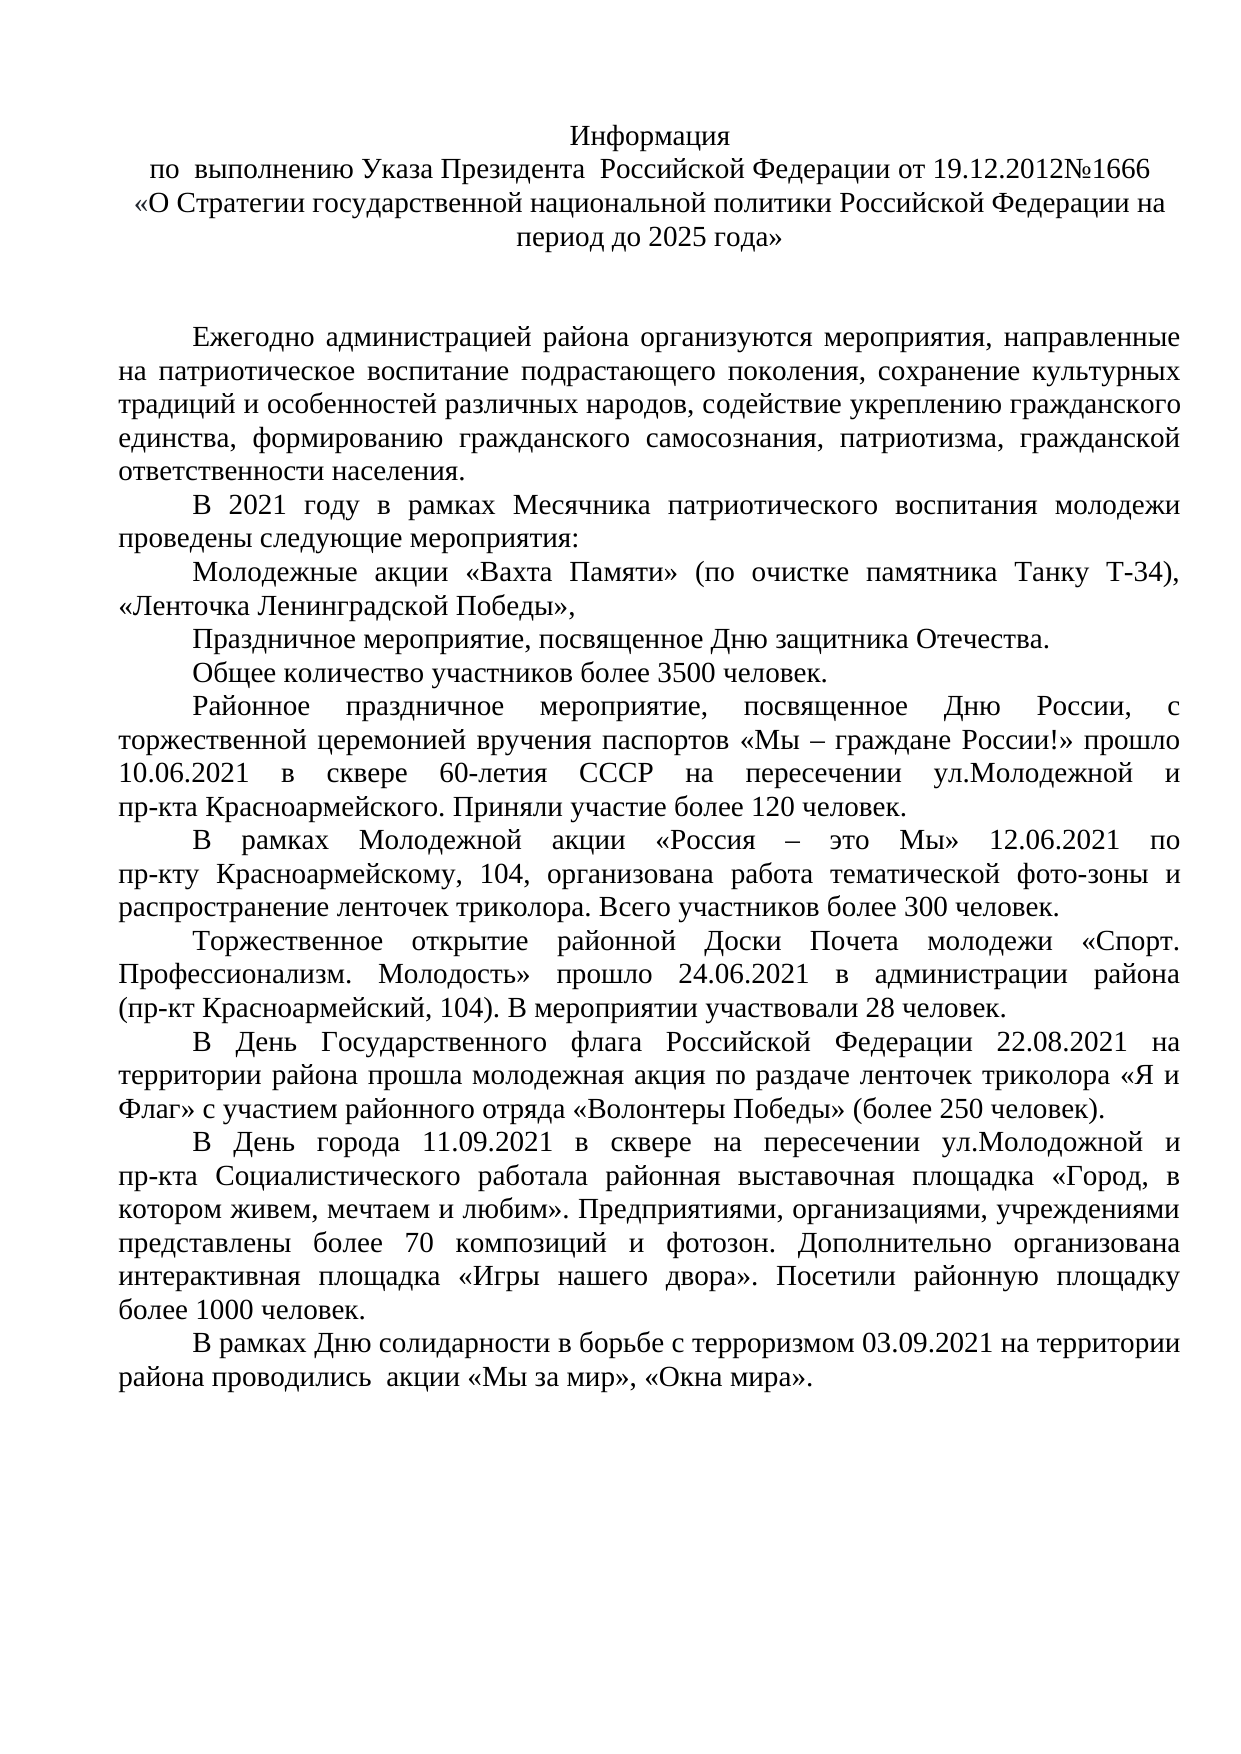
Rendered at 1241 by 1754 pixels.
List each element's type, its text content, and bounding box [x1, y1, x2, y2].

text по выполнению Указа Президента Российской Федерации от 19.12.2012№1666 «О Стратегии государственной национальной политики Российской Федерации на период до 2025 года» [783, 152, 1181, 252]
text Общее количество участников более 3500 человек. [118, 655, 1181, 688]
text Молодежные акции «Вахта Памяти» (по очистке памятника Танку Т-34), «Ленточка Ленинградской Победы», [118, 554, 1181, 621]
text по выполнению Указа Президента Российской Федерации от 19.12.2012№1666 «О Стратегии государственной национальной политики Российской Федерации на период до 2025 года» [118, 152, 898, 252]
text Ежегодно администрацией района организуются мероприятия, направленные на патриотическое воспитание подрастающего поколения, сохранение культурных традиций и особенностей различных народов, содействие укреплению гражданского единства, формированию гражданского самосознания, патриотизма, гражданской ответственности населения. [118, 319, 1181, 487]
text В День города 11.09.2021 в сквере на пересечении ул.Молодожной и пр-кта Социалистического работала районная выставочная площадка «Город, в котором живем, мечтаем и любим». Предприятиями, организациями, учреждениями представлены более 70 композиций и фотозон. Дополнительно организована интерактивная площадка «Игры нашего двора». Посетили районную площадку более 1000 человек. [118, 1124, 1181, 1326]
text В 2021 году в рамках Месячника патриотического воспитания молодежи проведены следующие мероприятия: [118, 487, 1181, 554]
text Информация [118, 118, 1181, 152]
text В День Государственного флага Российской Федерации 22.08.2021 на территории района прошла молодежная акция по раздаче ленточек триколора «Я и Флаг» с участием районного отряда «Волонтеры Победы» (более 250 человек). [118, 1024, 1181, 1124]
text В рамках Дню солидарности в борьбе с терроризмом 03.09.2021 на территории района проводились акции «Мы за мир», «Окна мира». [118, 1326, 1181, 1393]
text Торжественное открытие районной Доски Почета молодежи «Спорт. Профессионализм. Молодость» прошло 24.06.2021 в администрации района (пр-кт Красноармейский, 104). В мероприятии участвовали 28 человек. [118, 923, 1181, 1024]
text Районное праздничное мероприятие, посвященное Дню России, с торжественной церемонией вручения паспортов «Мы – граждане России!» прошло 10.06.2021 в сквере 60-летия СССР на пересечении ул.Молодежной и пр-кта Красноармейского. Приняли участие более 120 человек. [118, 688, 1181, 822]
text В рамках Молодежной акции «Россия – это Мы» 12.06.2021 по пр-кту Красноармейскому, 104, организована работа тематической фото-зоны и распространение ленточек триколора. Всего участников более 300 человек. [118, 822, 1181, 923]
text Праздничное мероприятие, посвященное Дню защитника Отечества. [118, 621, 1181, 655]
